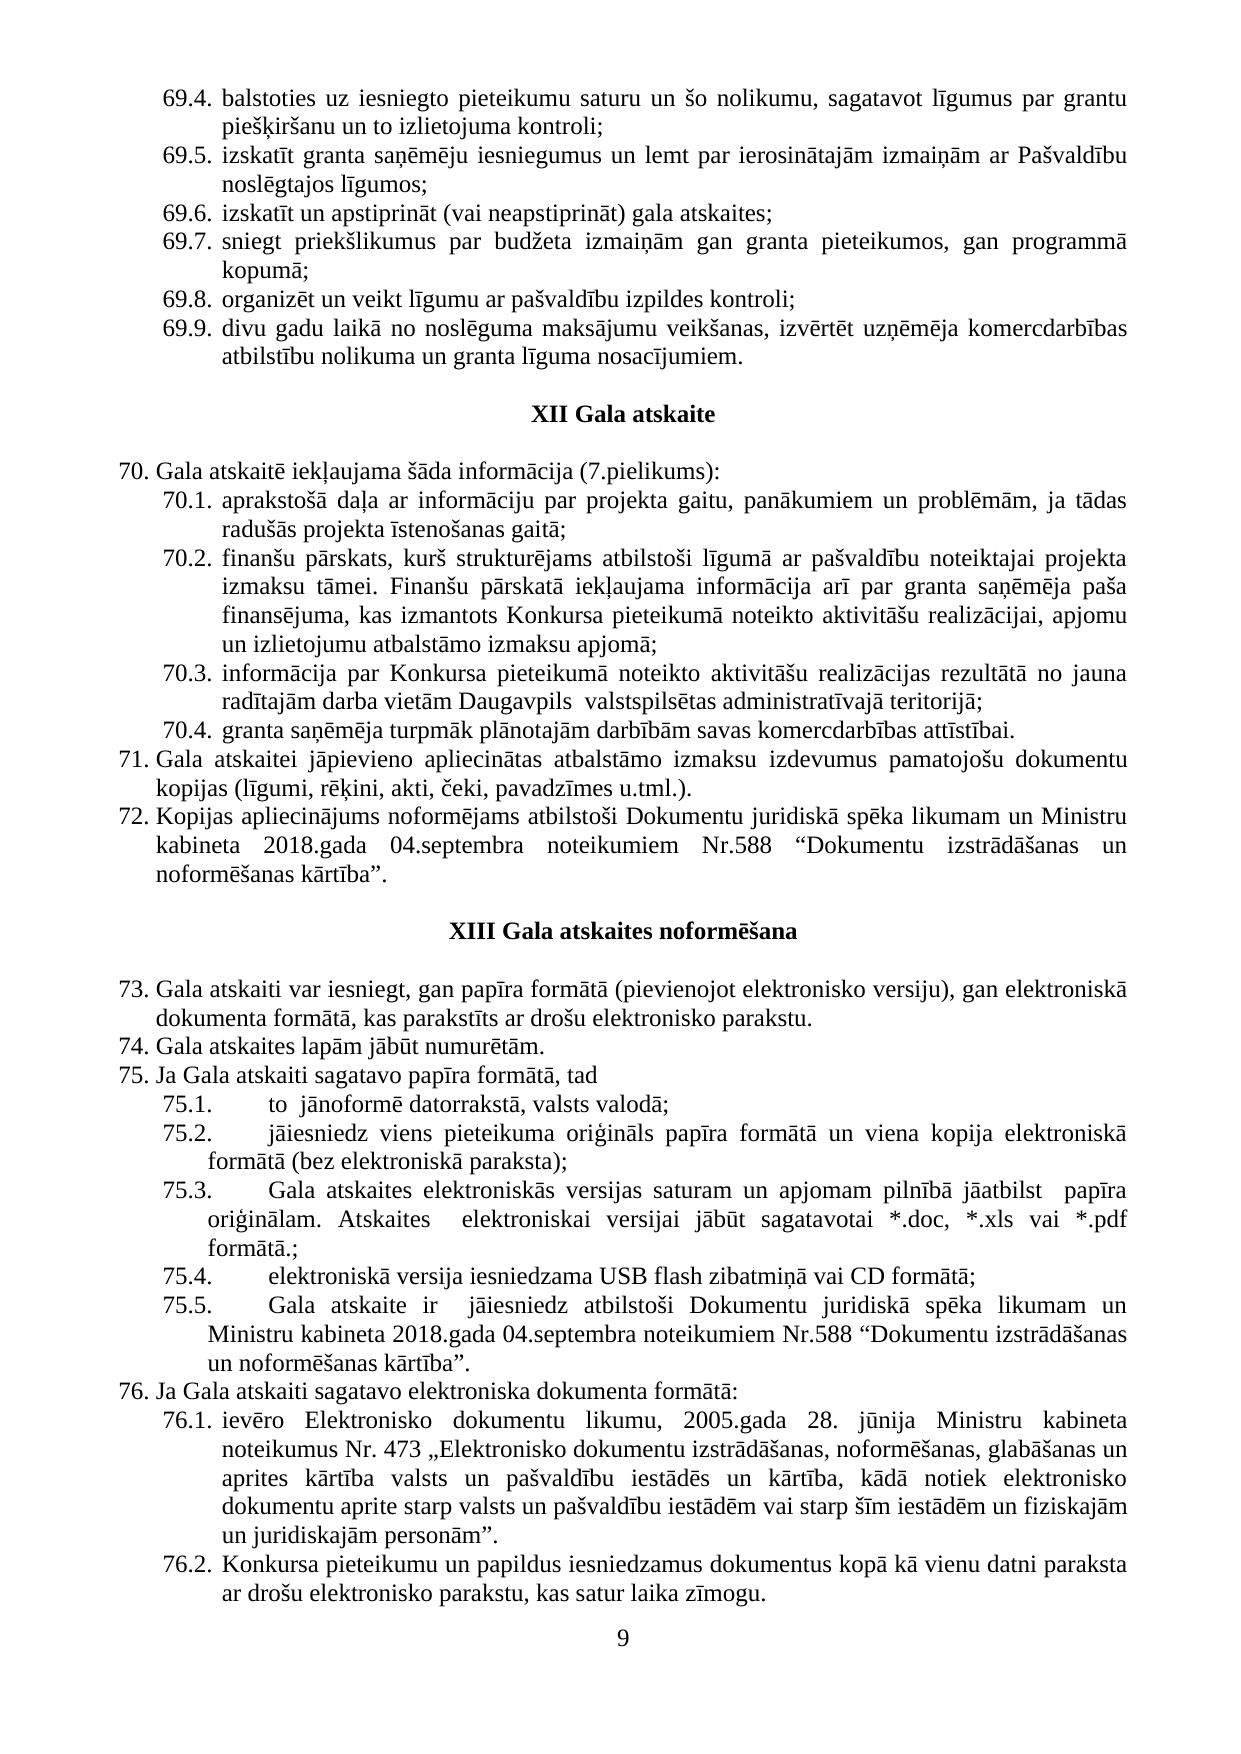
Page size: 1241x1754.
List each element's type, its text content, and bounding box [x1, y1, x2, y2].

subtitle XII Gala atskaite [118, 399, 1128, 428]
list Gala atskaiti var iesniegt, gan papīra formātā (pievienojot elektronisko versiju), gan elektroniskā dokumenta formātā, kas parakstīts ar drošu elektronisko parakstu. [118, 974, 1128, 1031]
list Kopijas apliecinājums noformējams atbilstoši Dokumentu juridiskā spēka likumam un Ministru kabineta 2018.gada 04.septembra noteikumiem Nr.588 “Dokumentu izstrādāšanas un noformēšanas kārtība”. [118, 801, 1128, 888]
list Ja Gala atskaiti sagatavo papīra formātā, tad [118, 1060, 1128, 1089]
list izskatīt un apstiprināt (vai neapstiprināt) gala atskaites; [162, 198, 1128, 226]
list elektroniskā versija iesniedzama USB flash zibatmiņā vai CD formātā; [162, 1261, 1128, 1290]
list organizēt un veikt līgumu ar pašvaldību izpildes kontroli; [162, 284, 1128, 313]
list jāiesniedz viens pieteikuma oriģināls papīra formātā un viena kopija elektroniskā formātā (bez elektroniskā paraksta); [162, 1118, 1128, 1175]
list aprakstošā daļa ar informāciju par projekta gaitu, panākumiem un problēmām, ja tādas radušās projekta īstenošanas gaitā; [162, 485, 1128, 543]
list to jānoformē datorrakstā, valsts valodā; [162, 1089, 1128, 1118]
list izskatīt granta saņēmēju iesniegumus un lemt par ierosinātajām izmaiņām ar Pašvaldību noslēgtajos līgumos; [162, 140, 1128, 198]
list divu gadu laikā no noslēguma maksājumu veikšanas, izvērtēt uzņēmēja komercdarbības atbilstību nolikuma un granta līguma nosacījumiem. [162, 313, 1128, 370]
list Gala atskaitei jāpievieno apliecinātas atbalstāmo izmaksu izdevumus pamatojošu dokumentu kopijas (līgumi, rēķini, akti, čeki, pavadzīmes u.tml.). [118, 744, 1128, 801]
list informācija par Konkursa pieteikumā noteikto aktivitāšu realizācijas rezultātā no jauna radītajām darba vietām Daugavpils valstspilsētas administratīvajā teritorijā; [162, 658, 1128, 715]
list finanšu pārskats, kurš strukturējams atbilstoši līgumā ar pašvaldību noteiktajai projekta izmaksu tāmei. Finanšu pārskatā iekļaujama informācija arī par granta saņēmēja paša finansējuma, kas izmantots Konkursa pieteikumā noteikto aktivitāšu realizācijai, apjomu un izlietojumu atbalstāmo izmaksu apjomā; [162, 543, 1128, 658]
list Ja Gala atskaiti sagatavo elektroniska dokumenta formātā: [118, 1376, 1128, 1405]
list sniegt priekšlikumus par budžeta izmaiņām gan granta pieteikumos, gan programmā kopumā; [162, 226, 1128, 284]
list Gala atskaite ir jāiesniedz atbilstoši Dokumentu juridiskā spēka likumam un Ministru kabineta 2018.gada 04.septembra noteikumiem Nr.588 “Dokumentu izstrādāšanas un noformēšanas kārtība”. [162, 1290, 1128, 1376]
list granta saņēmēja turpmāk plānotajām darbībām savas komercdarbības attīstībai. [162, 715, 1128, 744]
list Konkursa pieteikumu un papildus iesniedzamus dokumentus kopā kā vienu datni paraksta ar drošu elektronisko parakstu, kas satur laika zīmogu. [162, 1549, 1128, 1606]
list ievēro Elektronisko dokumentu likumu, 2005.gada 28. jūnija Ministru kabineta noteikumus Nr. 473 „Elektronisko dokumentu izstrādāšanas, noformēšanas, glabāšanas un aprites kārtība valsts un pašvaldību iestādēs un kārtība, kādā notiek elektronisko dokumentu aprite starp valsts un pašvaldību iestādēm vai starp šīm iestādēm un fiziskajām un juridiskajām personām”. [162, 1405, 1128, 1549]
list Gala atskaites lapām jābūt numurētām. [118, 1031, 1128, 1060]
list Gala atskaitē iekļaujama šāda informācija (7.pielikums): [118, 456, 1128, 485]
list Gala atskaites elektroniskās versijas saturam un apjomam pilnībā jāatbilst papīra oriģinālam. Atskaites elektroniskai versijai jābūt sagatavotai *.doc, *.xls vai *.pdf formātā.; [162, 1175, 1128, 1261]
subtitle XIII Gala atskaites noformēšana [118, 916, 1128, 945]
list balstoties uz iesniegto pieteikumu saturu un šo nolikumu, sagatavot līgumus par grantu piešķiršanu un to izlietojuma kontroli; [162, 83, 1128, 140]
